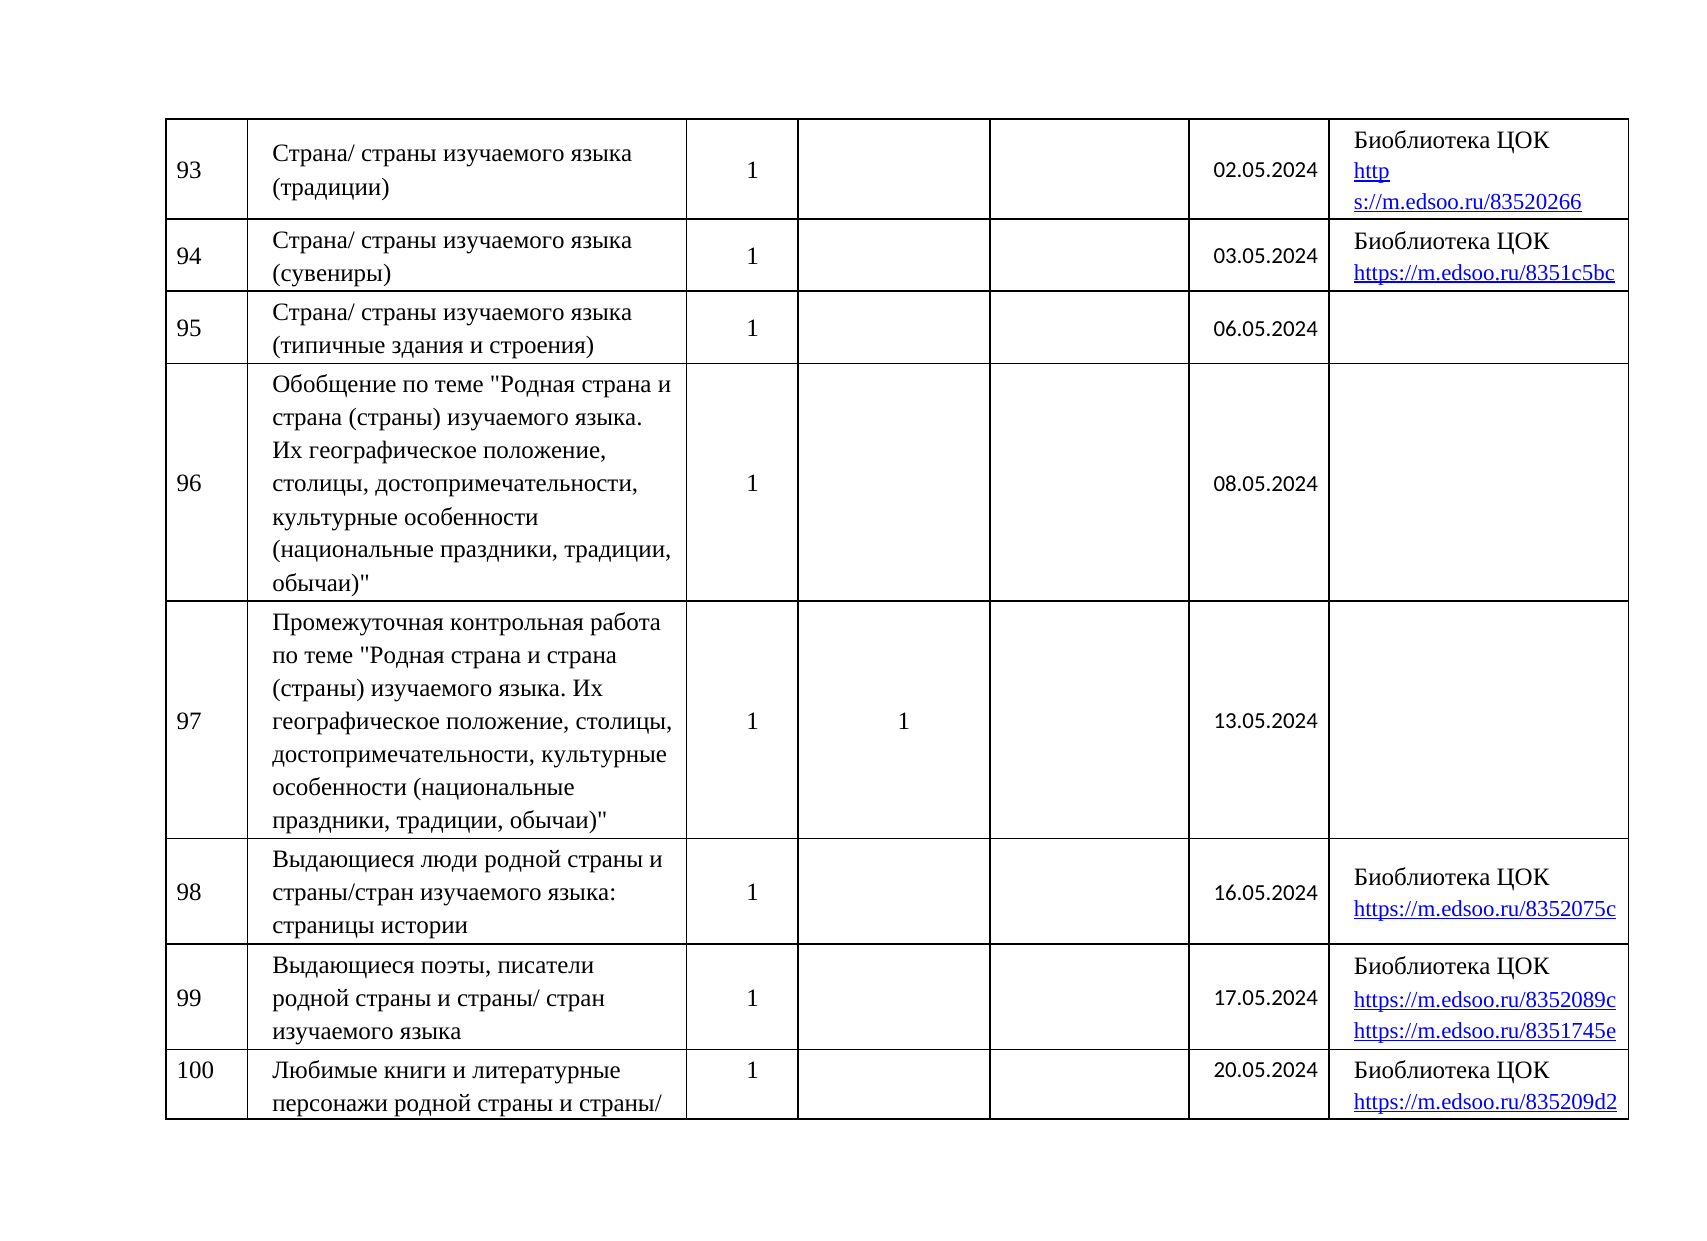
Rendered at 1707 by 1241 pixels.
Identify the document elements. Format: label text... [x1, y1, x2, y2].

table_cell [1330, 602, 1628, 838]
table_cell 1 [687, 1050, 797, 1118]
table_cell [1330, 364, 1628, 600]
table_cell 1 [687, 602, 797, 838]
table_cell 1 [799, 602, 989, 838]
table_cell [991, 364, 1188, 600]
table_cell 1 [687, 292, 797, 363]
table_cell [799, 945, 989, 1048]
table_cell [248, 1050, 686, 1118]
table_cell 1 [687, 945, 797, 1048]
table_cell 17.05.2024 [1190, 945, 1328, 1048]
table_cell [991, 602, 1188, 838]
table_cell [991, 945, 1188, 1048]
table_cell [1330, 292, 1628, 363]
table_cell 13.05.2024 [1190, 602, 1328, 838]
table_cell [991, 220, 1188, 290]
table_cell [991, 1050, 1188, 1118]
table_cell 1 [687, 220, 797, 290]
table_cell [991, 292, 1188, 363]
table_cell Выдающиеся поэты, писатели родной страны и страны/ стран изучаемого языка [248, 945, 686, 1048]
table_cell 93 [167, 120, 247, 218]
table_cell Страна/ страны изучаемого языка (сувениры) [248, 220, 686, 290]
table_cell Биоблиотека ЦОК https://m.edsoo.ru/8351c5bc [1330, 220, 1628, 290]
table_cell 08.05.2024 [1190, 364, 1328, 600]
table_cell 98 [167, 839, 247, 943]
table_cell [799, 292, 989, 363]
table_cell Биоблиотека ЦОК https://m.edsoo.ru/8352089c https://m.edsoo.ru/8351745e [1330, 945, 1628, 1048]
table_cell Биоблиотека ЦОК https://m.edsoo.ru/8352075c [1330, 839, 1628, 943]
table_cell 16.05.2024 [1190, 839, 1328, 943]
table_cell 96 [167, 364, 247, 600]
table_cell [799, 364, 989, 600]
table_cell 97 [167, 602, 247, 838]
table_cell Страна/ страны изучаемого языка (типичные здания и строения) [248, 292, 686, 363]
table_cell 95 [167, 292, 247, 363]
table_cell 20.05.2024 [1190, 1050, 1328, 1118]
table_cell Биоблиотека ЦОК https://m.edsoo.ru/83520266 [1330, 120, 1628, 218]
table_cell [799, 120, 989, 218]
table_cell 06.05.2024 [1190, 292, 1328, 363]
table_cell 03.05.2024 [1190, 220, 1328, 290]
table_cell 02.05.2024 [1190, 120, 1328, 218]
table_cell Обобщение по теме "Родная страна и страна (страны) изучаемого языка. Их географическое положение, столицы, достопримечательности, культурные особенности (национальные праздники, традиции, обычаи)" [248, 364, 686, 600]
table_cell 1 [687, 120, 797, 218]
table_cell 94 [167, 220, 247, 290]
table_cell [799, 1050, 989, 1118]
table_cell 1 [687, 364, 797, 600]
table_cell 99 [167, 945, 247, 1048]
table_cell 100 [167, 1050, 247, 1118]
table_cell Промежуточная контрольная работа по теме "Родная страна и страна (страны) изучаемого языка. Их географическое положение, столицы, достопримечательности, культурные особенности (национальные праздники, традиции, обычаи)" [248, 602, 686, 838]
table_cell 1 [687, 839, 797, 943]
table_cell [1330, 1050, 1628, 1118]
table_cell Выдающиеся люди родной страны и страны/стран изучаемого языка: страницы истории [248, 839, 686, 943]
table_cell Страна/ страны изучаемого языка (традиции) [248, 120, 686, 218]
table_cell [799, 220, 989, 290]
table_cell [991, 120, 1188, 218]
table_cell [991, 839, 1188, 943]
table_cell [799, 839, 989, 943]
